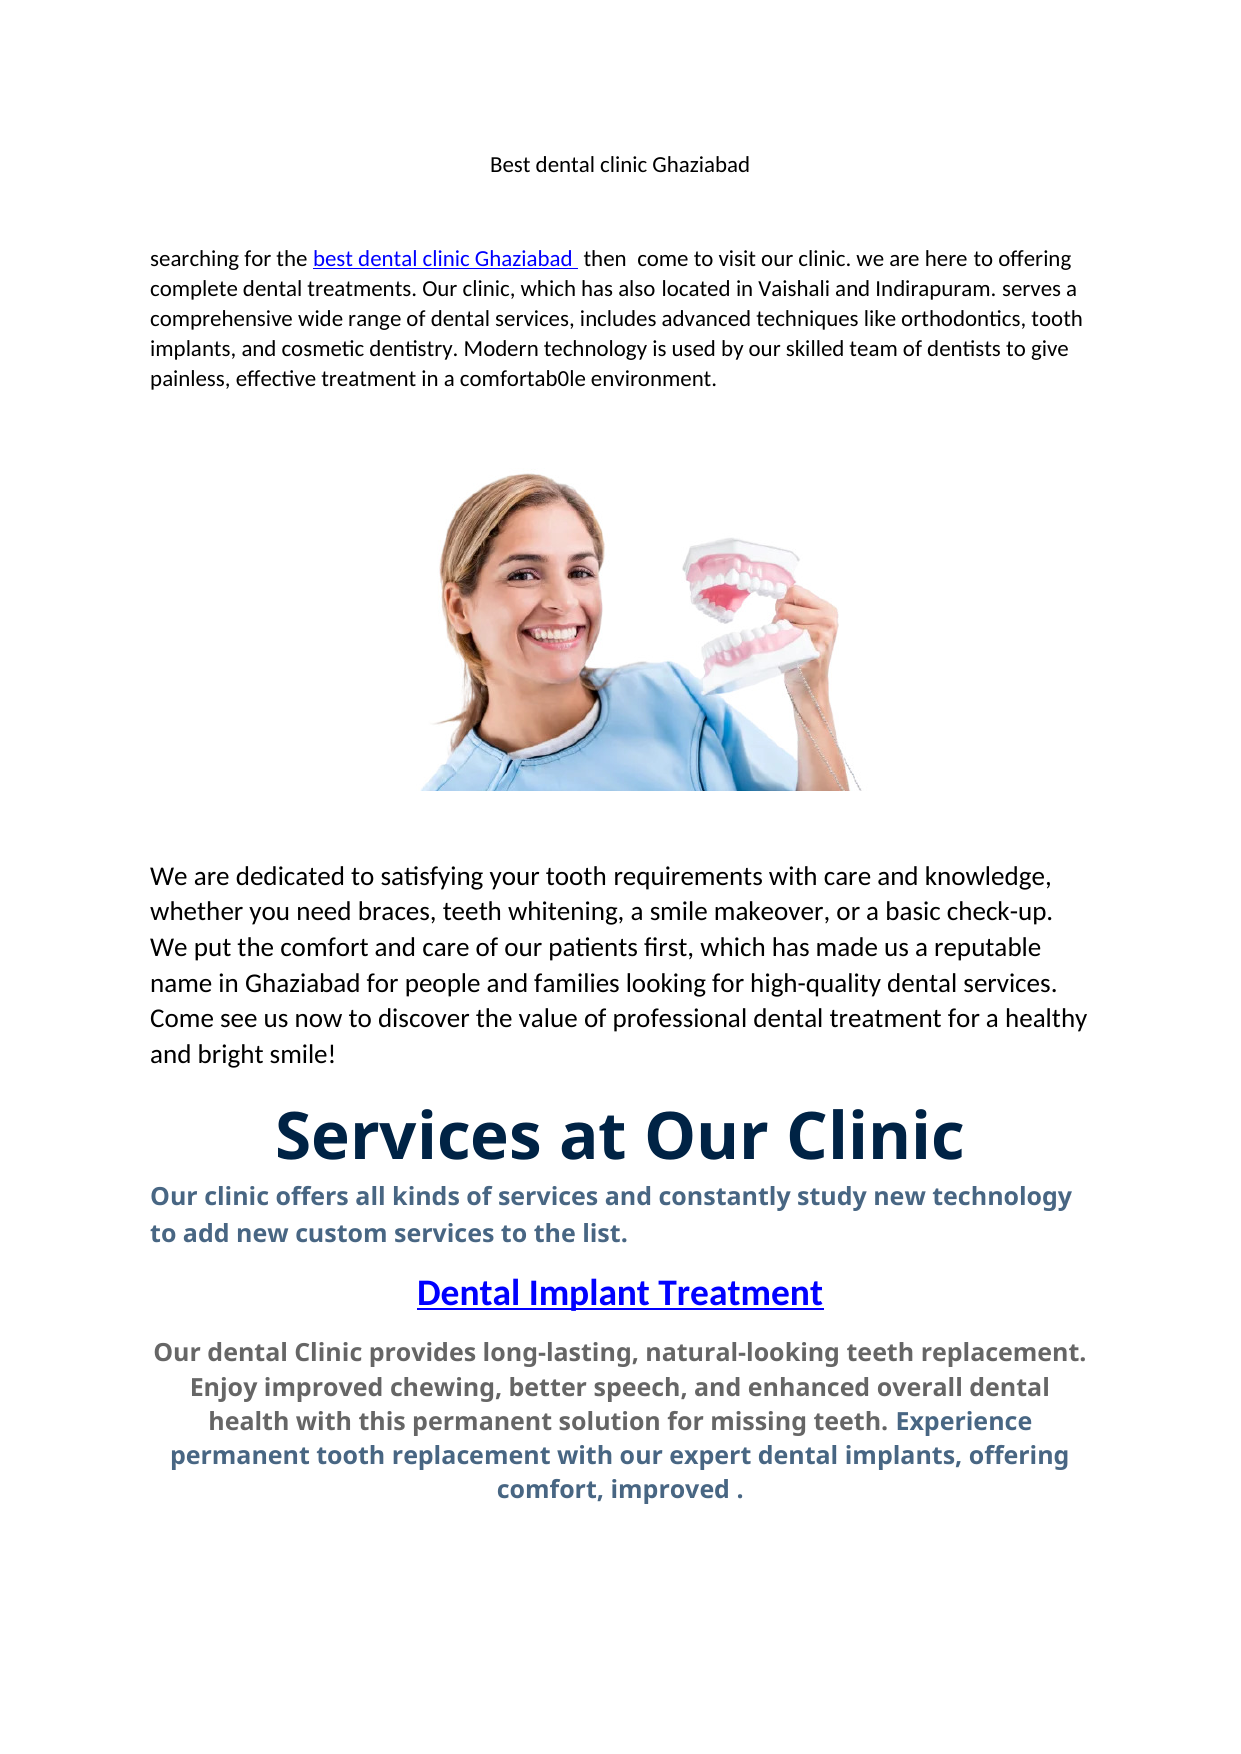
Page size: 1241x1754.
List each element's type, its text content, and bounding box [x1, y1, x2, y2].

picture [351, 432, 889, 791]
text Our dental Clinic provides long-lasting, natural-looking teeth replacement. Enjoy improved chewing, better speech, and enhanced overall dental health with this permanent solution for missing teeth. Experience permanent tooth replacement with our expert dental implants, offering comfort, improved . [150, 1335, 1090, 1505]
text We are dedicated to satisfying your tooth requirements with care and knowledge, whether you need braces, teeth whitening, a smile makeover, or a basic check-up. We put the comfort and care of our patients first, which has made us a reputable name in Ghaziabad for people and families looking for high-quality dental services. Come see us now to discover the value of professional dental treatment for a healthy and bright smile! [150, 859, 1090, 1070]
text Services at Our Clinic [150, 1089, 1090, 1179]
text searching for the best dental clinic Ghaziabad then come to visit our clinic. we are here to offering complete dental treatments. Our clinic, which has also located in Vaishali and Indirapuram. serves a comprehensive wide range of dental services, includes advanced techniques like orthodontics, tooth implants, and cosmetic dentistry. Modern technology is used by our skilled team of dentists to give painless, effective treatment in a comfortab0le environment. [150, 244, 1090, 393]
text Our clinic offers all kinds of services and constantly study new technology to add new custom services to the list. [150, 1179, 1090, 1249]
text Best dental clinic Ghaziabad [150, 150, 1090, 178]
text Dental Implant Treatment [150, 1269, 1090, 1315]
